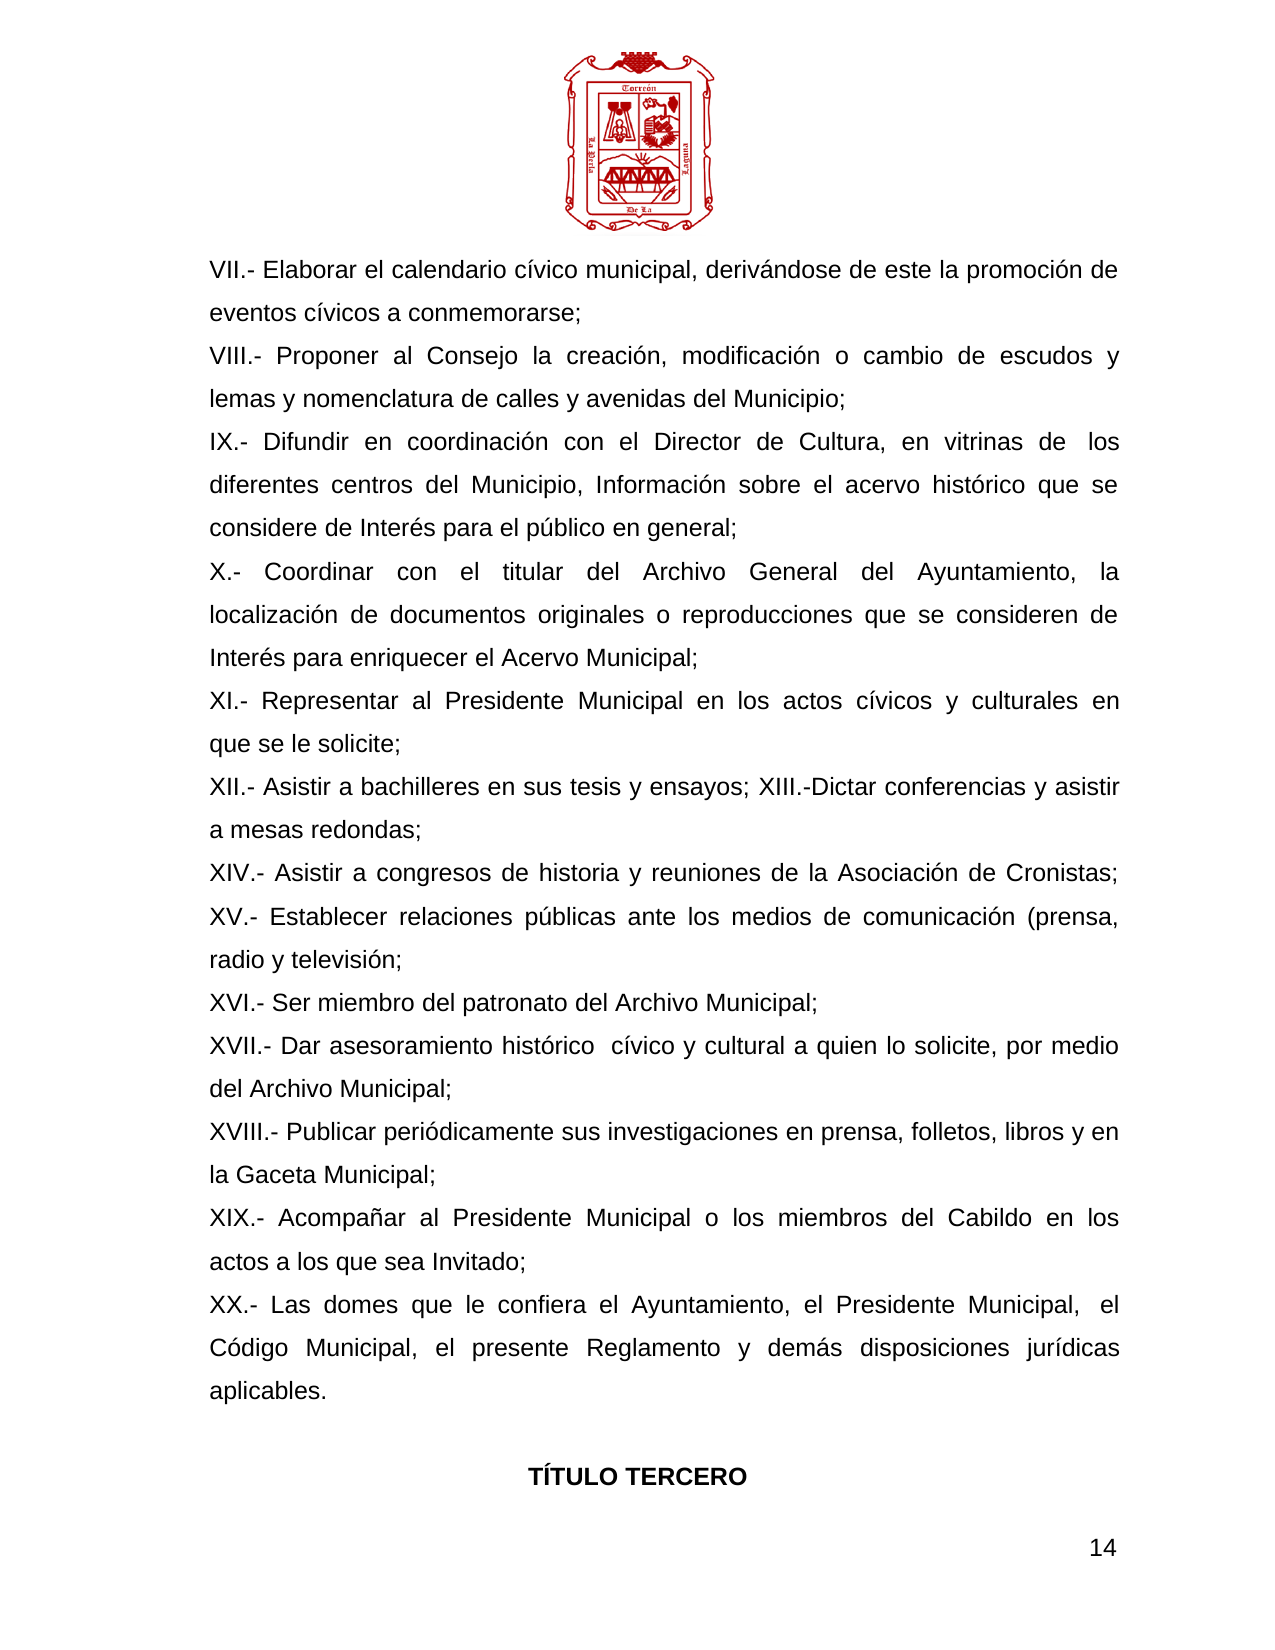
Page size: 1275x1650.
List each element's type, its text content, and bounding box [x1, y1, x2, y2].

text XVII.- Dar asesoramiento histórico cívico y cultural a quien lo solicite, por medio del Archivo Municipal; [209, 1031, 1120, 1103]
text XX.- Las domes que le confiera el Ayuntamiento, el Presidente Municipal, el Código Municipal, el presente Reglamento y demás disposiciones jurídicas aplicables. [209, 1289, 1120, 1404]
text XIV.- Asistir a congresos de historia y reuniones de la Asociación de Cronistas; XV.- Establecer relaciones públicas ante los medios de comunicación (prensa, radio y televisión; [209, 858, 1120, 973]
text XVI.- Ser miembro del patronato del Archivo Municipal; [209, 988, 1120, 1016]
text XIX.- Acompañar al Presidente Municipal o los miembros del Cabildo en los actos a los que sea Invitado; [209, 1203, 1120, 1275]
text X.- Coordinar con el titular del Archivo General del Ayuntamiento, la localización de documentos originales o reproducciones que se consideren de Interés para enriquecer el Acervo Municipal; [209, 556, 1120, 671]
text TÍTULO TERCERO [150, 1462, 1125, 1491]
text XVIII.- Publicar periódicamente sus investigaciones en prensa, folletos, libros y en la Gaceta Municipal; [209, 1117, 1120, 1189]
text IX.- Difundir en coordinación con el Director de Cultura, en vitrinas de los diferentes centros del Municipio, Información sobre el acervo histórico que se considere de Interés para el público en general; [209, 427, 1120, 542]
text XII.- Asistir a bachilleres en sus tesis y ensayos; XIII.-Dictar conferencias y asistir a mesas redondas; [209, 772, 1120, 844]
text VIII.- Proponer al Consejo la creación, modificación o cambio de escudos y lemas y nomenclatura de calles y avenidas del Municipio; [209, 341, 1120, 413]
text VII.- Elaborar el calendario cívico municipal, derivándose de este la promoción de eventos cívicos a conmemorarse; [209, 254, 1120, 326]
picture [540, 46, 735, 236]
text XI.- Representar al Presidente Municipal en los actos cívicos y culturales en que se le solicite; [209, 686, 1120, 758]
